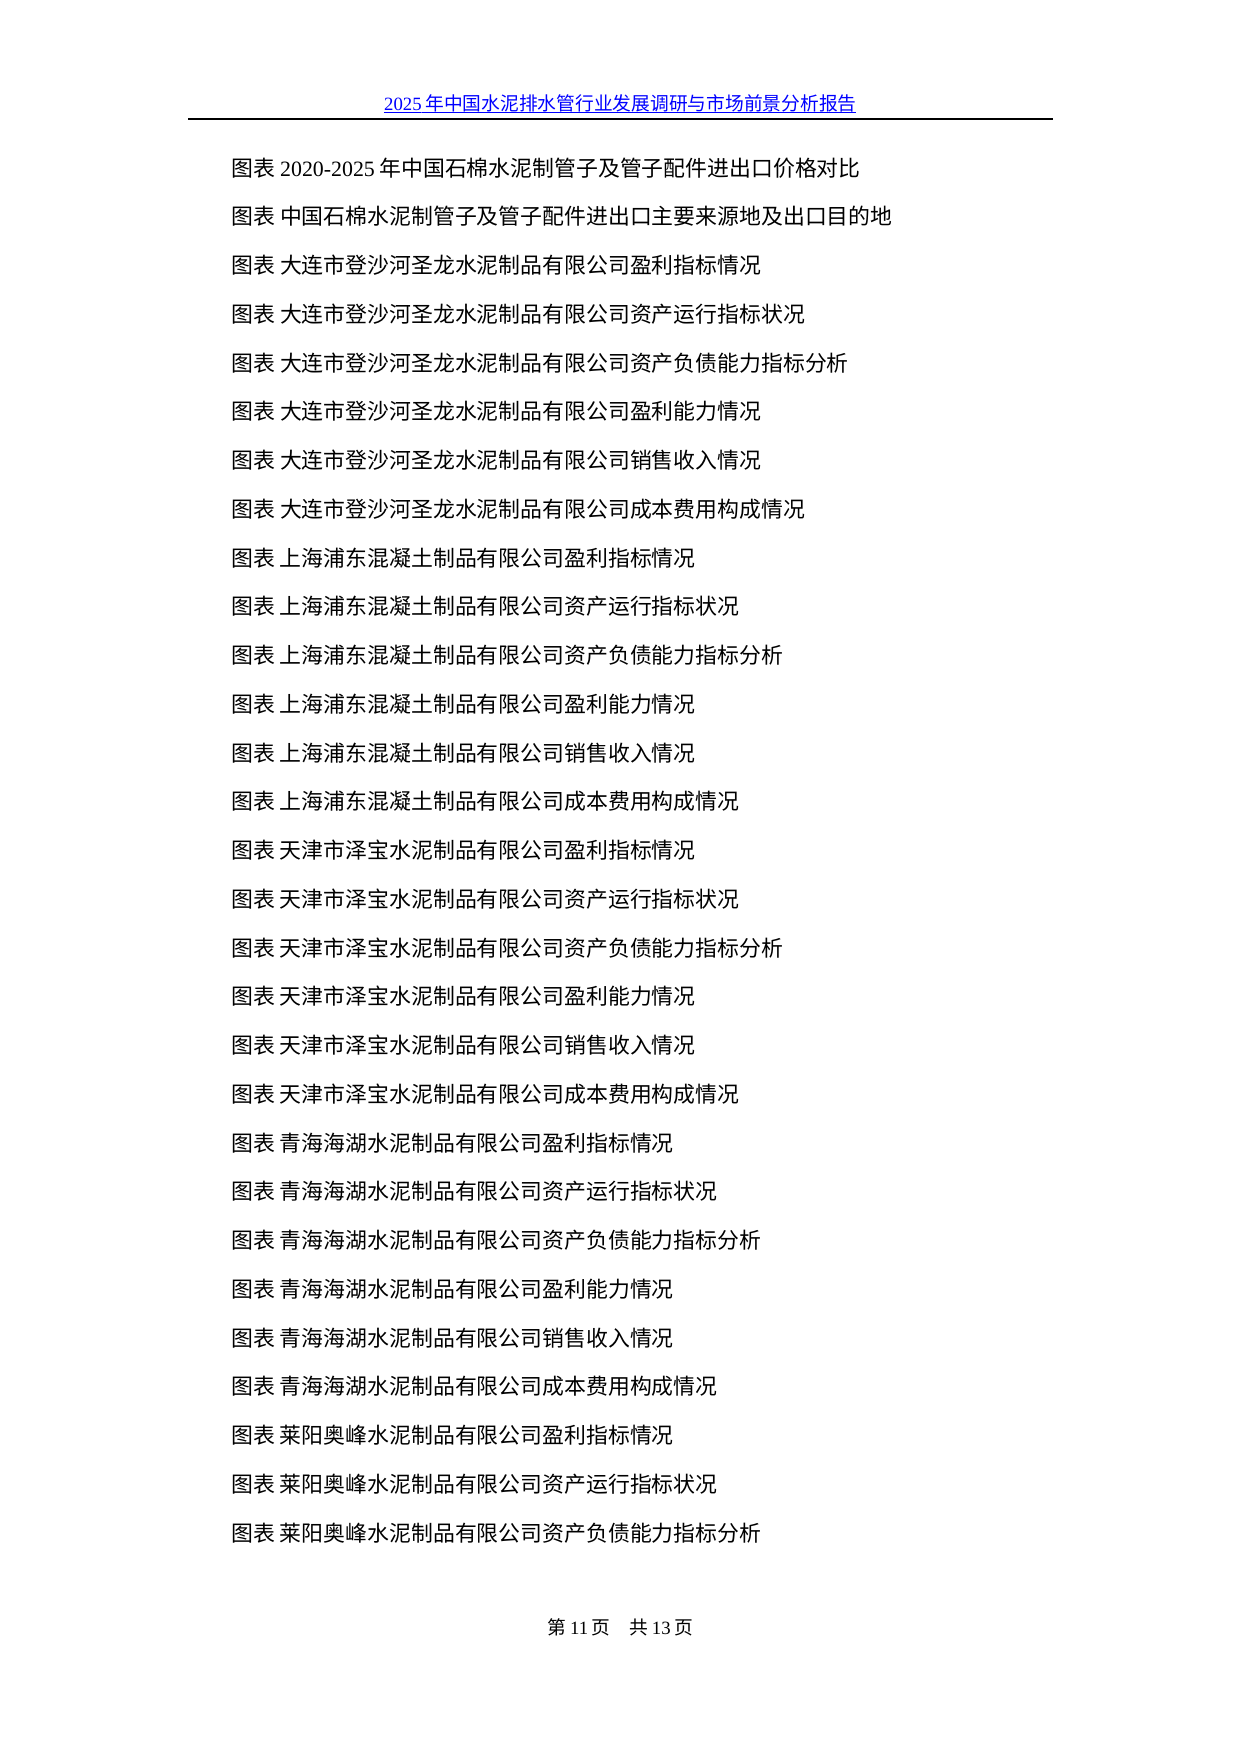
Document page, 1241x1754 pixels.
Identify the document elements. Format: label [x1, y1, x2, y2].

text [187, 150, 1053, 1548]
